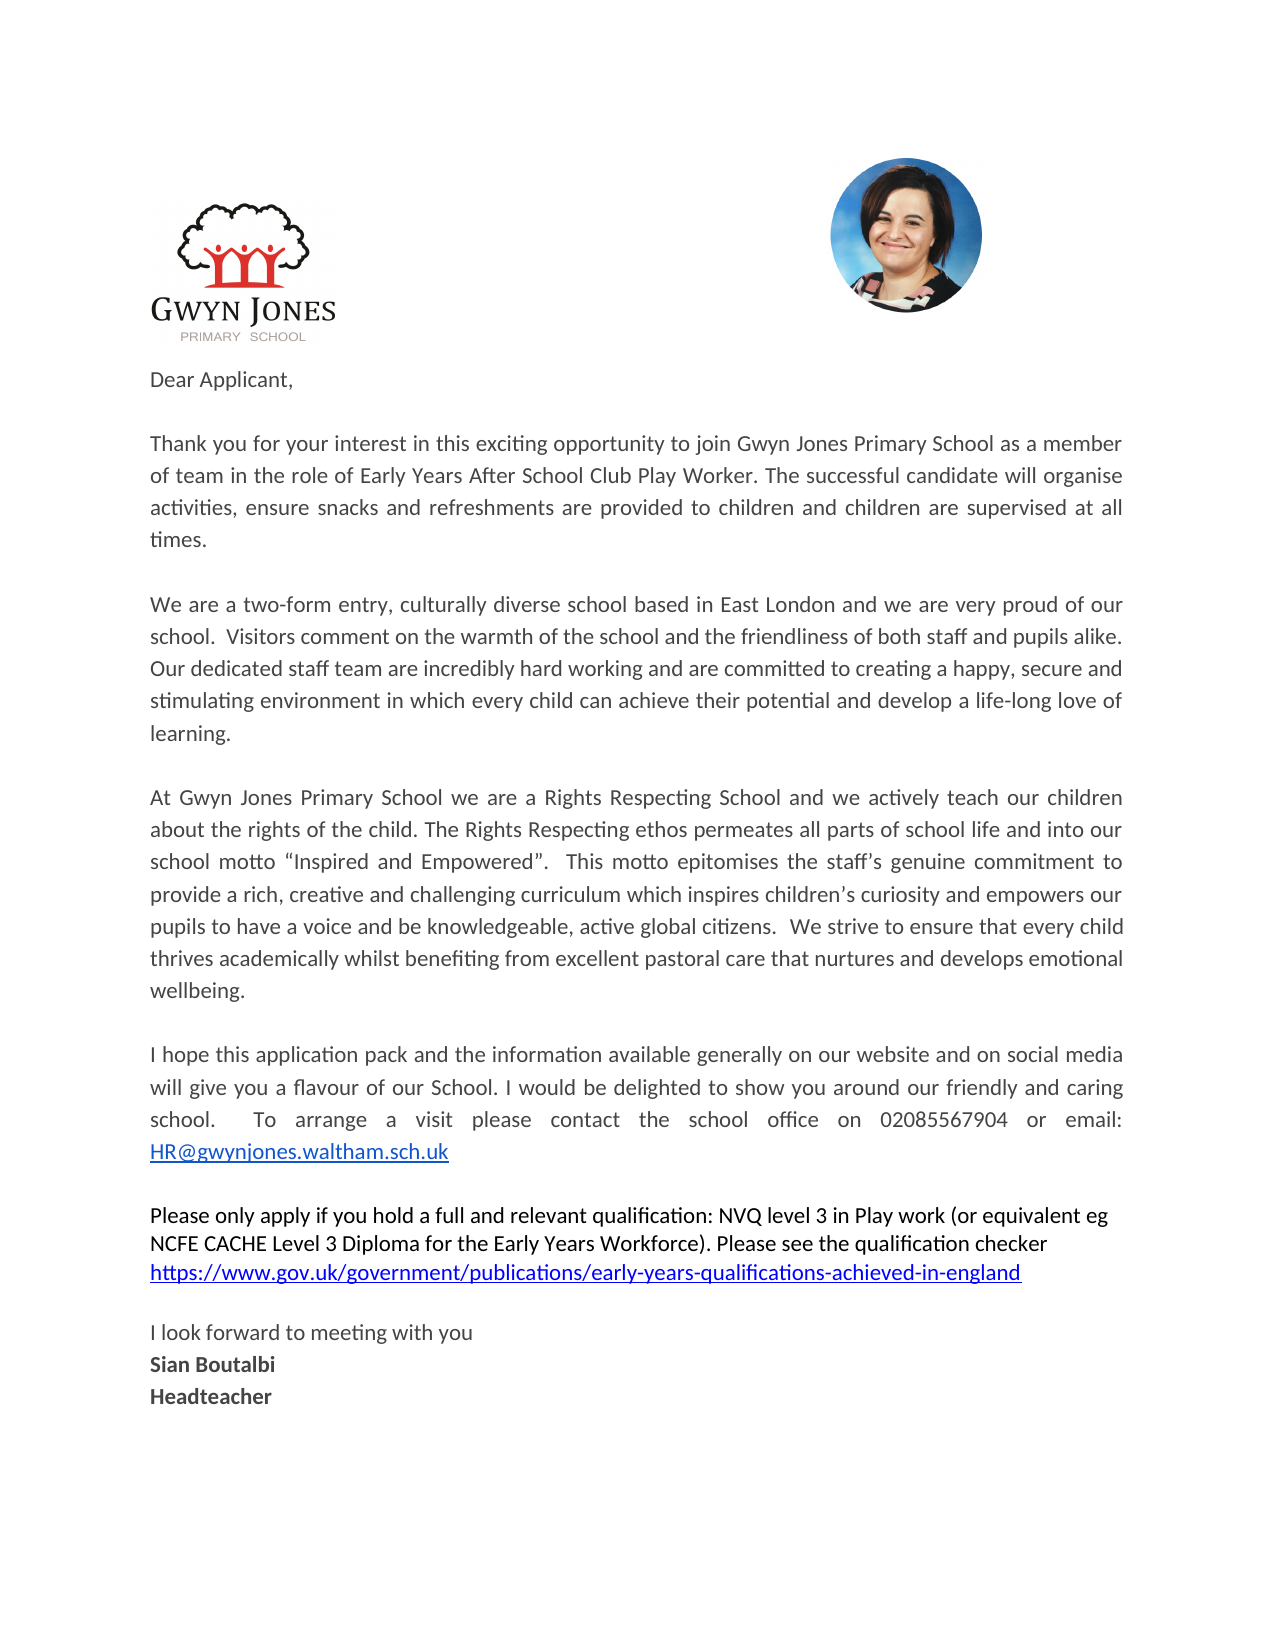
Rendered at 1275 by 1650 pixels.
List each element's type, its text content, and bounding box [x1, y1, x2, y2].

text Thank you for your interest in this exciting opportunity to join Gwyn Jones Primary School as a member of team in the role of Early Years After School Club Play Worker. The successful candidate will organise activities, ensure snacks and refreshments are provided to children and children are supervised at all times. [150, 429, 1125, 554]
text We are a two-form entry, culturally diverse school based in East London and we are very proud of our school. Visitors comment on the warmth of the school and the friendliness of both staff and pupils alike. Our dedicated staff team are incredibly hard working and are committed to creating a happy, secure and stimulating environment in which every child can achieve their potential and develop a life-long love of learning. [150, 590, 1125, 747]
text Headteacher [150, 1382, 1125, 1410]
text At Gwyn Jones Primary School we are a Rights Respecting School and we actively teach our children about the rights of the child. The Rights Respecting ethos permeates all parts of school life and into our school motto “Inspired and Empowered”. This motto epitomises the staff’s genuine commitment to provide a rich, creative and challenging curriculum which inspires children’s curiosity and empowers our pupils to have a voice and be knowledgeable, active global citizens. We strive to ensure that every child thrives academically whilst benefiting from excellent pastoral care that nurtures and develops emotional wellbeing. [150, 908, 1125, 1004]
text I look forward to meeting with you [150, 1318, 1125, 1346]
text I hope this application pack and the information available generally on our website and on social media will give you a flavour of our School. I would be delighted to show you around our friendly and caring school. To arrange a visit please contact the school office on 02085567904 or email: HR@gwynjones.waltham.sch.uk [150, 1041, 1125, 1165]
picture [150, 197, 337, 346]
text Please only apply if you hold a full and relevant qualification: NVQ level 3 in Play work (or equivalent eg NCFE CACHE Level 3 Diploma for the Early Years Workforce). Please see the qualification checker https://www.gov.uk/government/publications/early-years-qualifications-achieved-in-england [150, 1202, 1125, 1286]
text Sian Boutalbi [150, 1350, 1125, 1378]
text At Gwyn Jones Primary School we are a Rights Respecting School and we actively teach our children about the rights of the child. The Rights Respecting ethos permeates all parts of school life and into our school motto “Inspired and Empowered”. This motto epitomises the staff’s genuine commitment to provide a rich, creative and challenging curriculum which inspires children’s curiosity and empowers our pupils to have a voice and be knowledgeable, active global citizens. We strive to ensure that every child thrives academically whilst benefiting from excellent pastoral care that nurtures and develops emotional wellbeing. [150, 783, 1125, 880]
text Dear Applicant, [150, 365, 1125, 393]
picture [817, 150, 990, 321]
